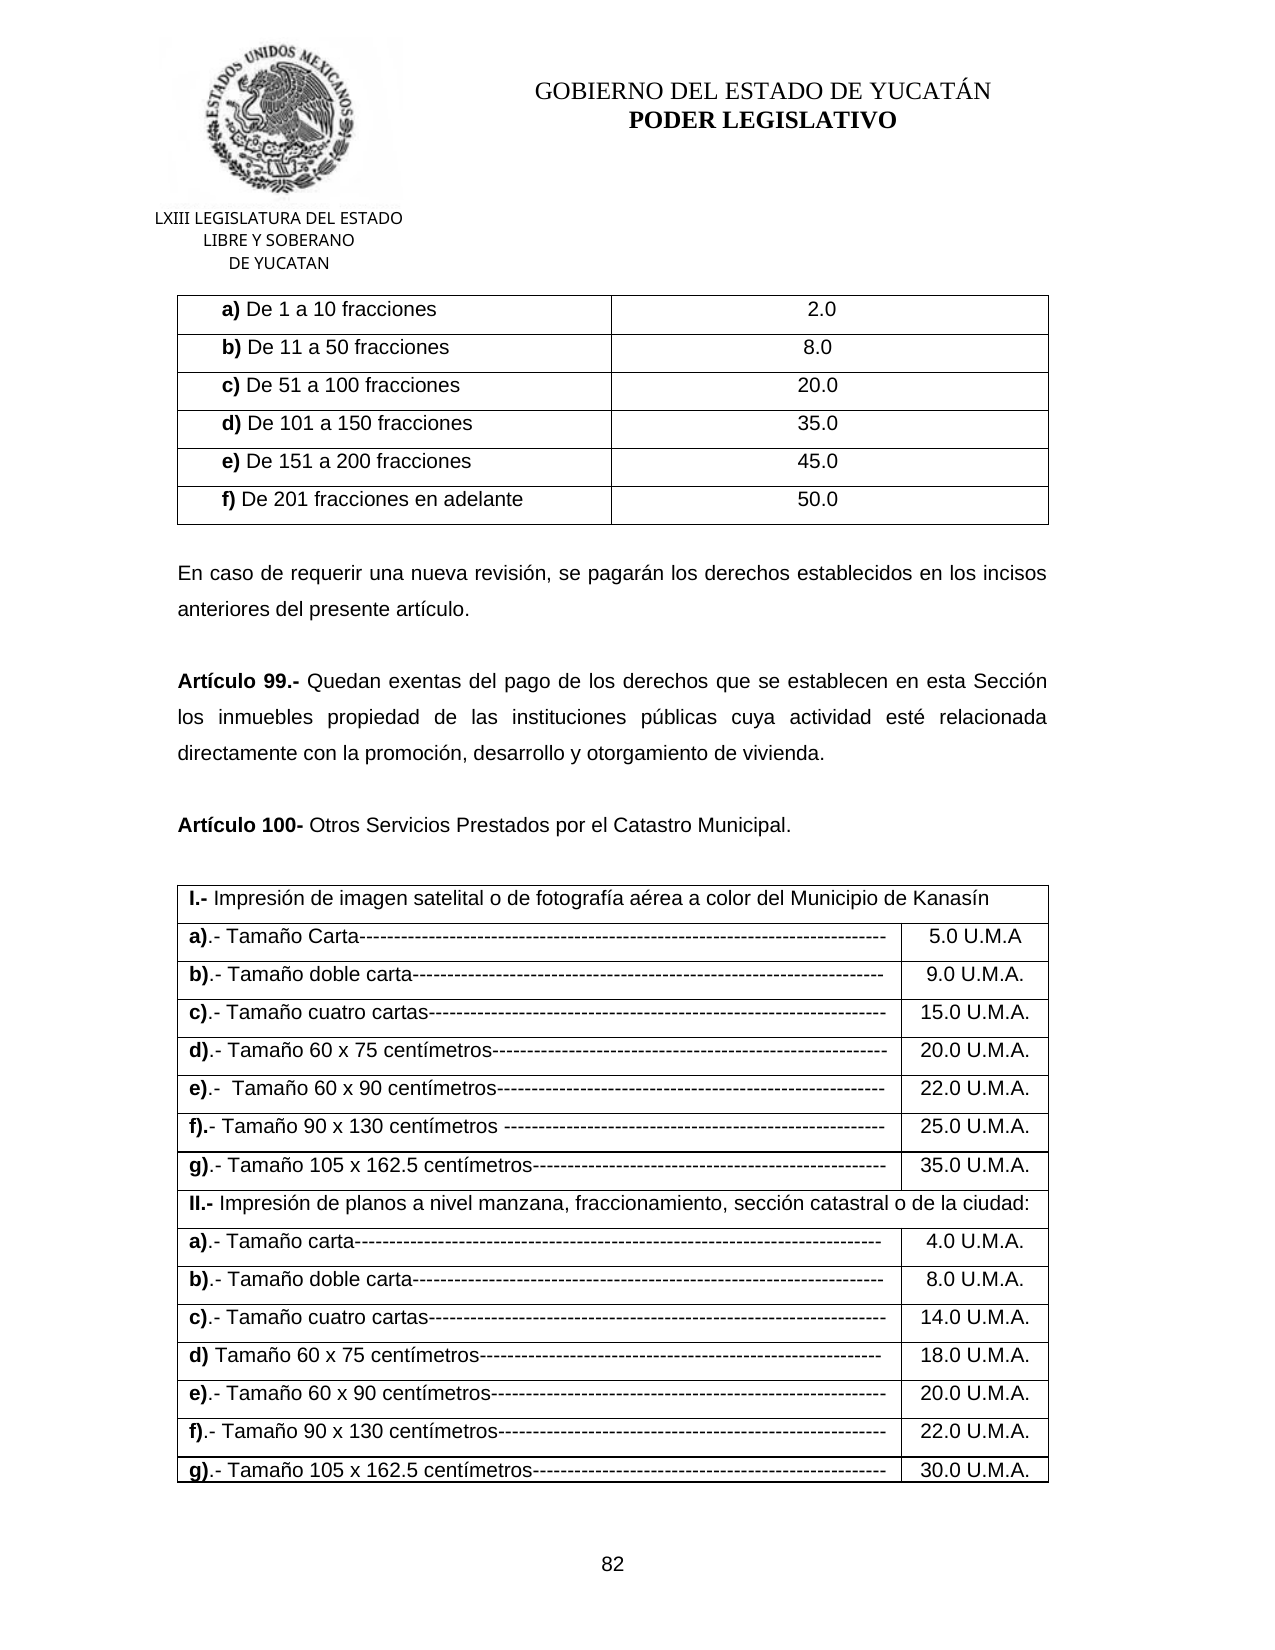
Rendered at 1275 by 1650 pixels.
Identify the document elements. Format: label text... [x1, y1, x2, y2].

text Artículo 99.- Quedan exentas del pago de los derechos que se establecen en esta Sección los inmuebles propiedad de las instituciones públicas cuya actividad esté relacionada directamente con la promoción, desarrollo y otorgamiento de vivienda. [177, 669, 1048, 765]
table_cell b).- Tamaño doble carta-------------------------------------------------------------------- [178, 1267, 901, 1304]
table_cell 35.0 U.M.A. [902, 1153, 1048, 1189]
table_cell 22.0 U.M.A. [902, 1419, 1048, 1456]
table_cell b) De 11 a 50 fracciones [178, 335, 611, 372]
table_cell e).- Tamaño 60 x 90 centímetros--------------------------------------------------------- [178, 1381, 901, 1418]
table_cell e) De 151 a 200 fracciones [178, 449, 611, 486]
table_cell d).- Tamaño 60 x 75 centímetros--------------------------------------------------------- [178, 1038, 901, 1075]
table_cell 18.0 U.M.A. [902, 1343, 1048, 1380]
table_cell II.- Impresión de planos a nivel manzana, fraccionamiento, sección catastral o de la ciudad: [178, 1191, 1048, 1228]
table_cell 22.0 U.M.A. [902, 1076, 1048, 1113]
table_cell 14.0 U.M.A. [902, 1305, 1048, 1342]
table_cell 8.0 U.M.A. [902, 1267, 1048, 1304]
table_cell g).- Tamaño 105 x 162.5 centímetros--------------------------------------------------- [178, 1458, 901, 1481]
text En caso de requerir una nueva revisión, se pagarán los derechos establecidos en los incisos anteriores del presente artículo. [177, 561, 1048, 621]
table_cell d) Tamaño 60 x 75 centímetros---------------------------------------------------------- [178, 1343, 901, 1380]
table_cell a).- Tamaño Carta---------------------------------------------------------------------------- [178, 924, 901, 961]
table_cell 20.0 U.M.A. [902, 1038, 1048, 1075]
table_cell 50.0 [612, 487, 1048, 524]
table_cell 30.0 U.M.A. [902, 1458, 1048, 1481]
table_cell 15.0 U.M.A. [902, 1000, 1048, 1037]
table_cell d) De 101 a 150 fracciones [178, 411, 611, 448]
table_cell b).- Tamaño doble carta-------------------------------------------------------------------- [178, 962, 901, 999]
table_header I.- Impresión de imagen satelital o de fotografía aérea a color del Municipio de Kanasín [178, 886, 1048, 923]
table_cell 45.0 [612, 449, 1048, 486]
table_cell c).- Tamaño cuatro cartas------------------------------------------------------------------ [178, 1000, 901, 1037]
table_cell 9.0 U.M.A. [902, 962, 1048, 999]
table_cell a).- Tamaño carta---------------------------------------------------------------------------- [178, 1229, 901, 1266]
table_cell 4.0 U.M.A. [902, 1229, 1048, 1266]
table_cell c).- Tamaño cuatro cartas------------------------------------------------------------------ [178, 1305, 901, 1342]
table_cell f).- Tamaño 90 x 130 centímetros-------------------------------------------------------- [178, 1419, 901, 1456]
table_cell 25.0 U.M.A. [902, 1114, 1048, 1151]
table_cell e).- Tamaño 60 x 90 centímetros-------------------------------------------------------- [178, 1076, 901, 1113]
table_cell 20.0 U.M.A. [902, 1381, 1048, 1418]
table_cell 5.0 U.M.A [902, 924, 1048, 961]
table_cell f).- Tamaño 90 x 130 centímetros ------------------------------------------------------- [178, 1114, 901, 1151]
table_cell 2.0 [612, 296, 1048, 333]
table_cell 20.0 [612, 373, 1048, 410]
table_cell f) De 201 fracciones en adelante [178, 487, 611, 524]
table_cell a) De 1 a 10 fracciones [178, 296, 611, 333]
text Artículo 100- Otros Servicios Prestados por el Catastro Municipal. [177, 813, 1048, 837]
table_cell 35.0 [612, 411, 1048, 448]
table_cell c) De 51 a 100 fracciones [178, 373, 611, 410]
table_cell g).- Tamaño 105 x 162.5 centímetros--------------------------------------------------- [178, 1153, 901, 1189]
picture [159, 37, 404, 209]
table_cell 8.0 [612, 335, 1048, 372]
